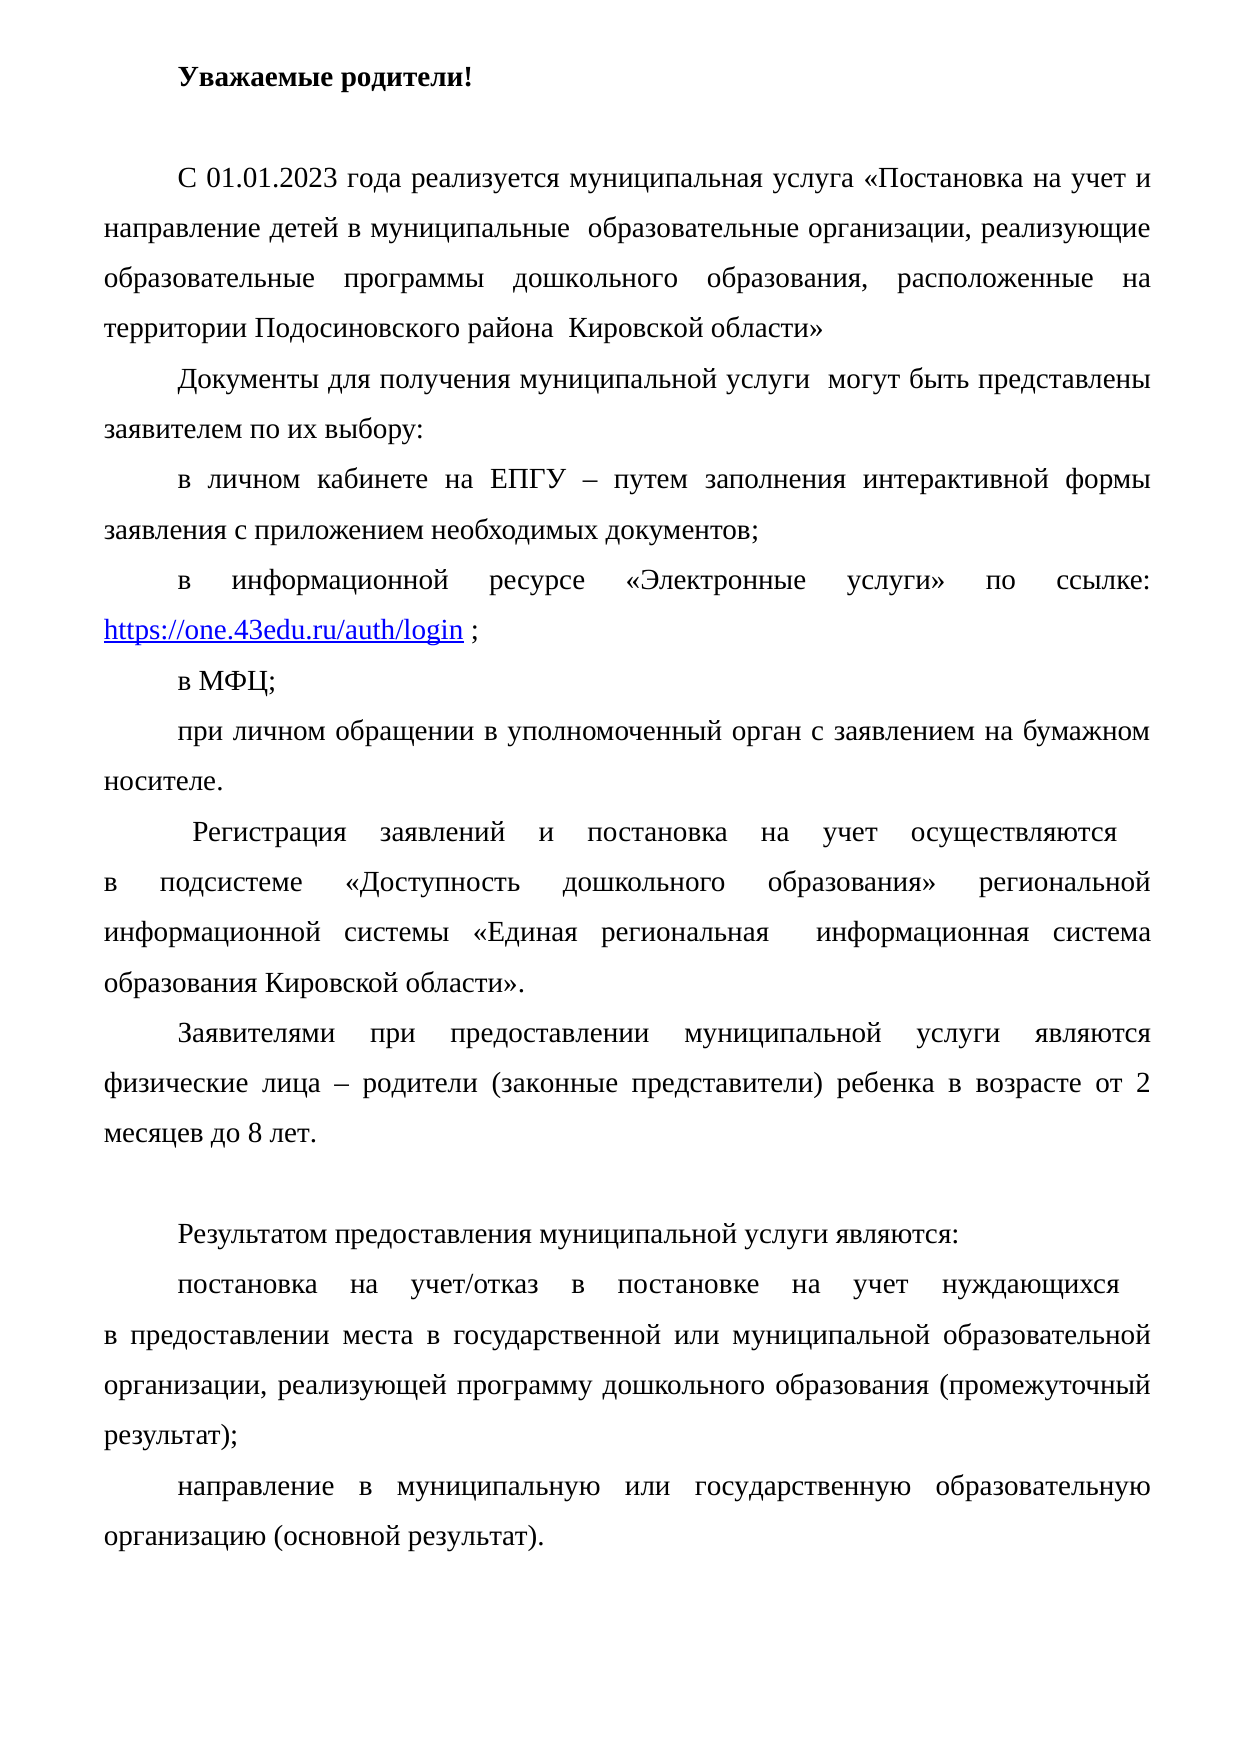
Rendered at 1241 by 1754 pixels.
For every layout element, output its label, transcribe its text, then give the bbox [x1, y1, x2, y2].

text Результатом предоставления муниципальной услуги являются: [177, 1216, 1152, 1250]
text Заявителями при предоставлении муниципальной услуги являются физические лица – родители (законные представители) ребенка в возрасте от 2 месяцев до 8 лет. [103, 1015, 1152, 1149]
text в личном кабинете на ЕПГУ – путем заполнения интерактивной формы заявления с приложением необходимых документов; [103, 462, 1152, 545]
text при личном обращении в уполномоченный орган с заявлением на бумажном носителе. [103, 713, 1152, 797]
text Документы для получения муниципальной услуги могут быть представлены заявителем по их выбору: [103, 361, 1152, 445]
text С 01.01.2023 года реализуется муниципальная услуга «Постановка на учет и направление детей в муниципальные образовательные организации, реализующие образовательные программы дошкольного образования, расположенные на территории Подосиновского района Кировской области» [103, 160, 1152, 344]
text в информационной ресурсе «Электронные услуги» по ссылке: https://one.43edu.ru/auth/login ; [103, 562, 1152, 646]
text Регистрация заявлений и постановка на учет осуществляются в подсистеме «Доступность дошкольного образования» региональной информационной системы «Единая региональная информационная система образования Кировской области». [103, 814, 1152, 998]
text Уважаемые родители! [103, 59, 1152, 93]
text постановка на учет/отказ в постановке на учет нуждающихся в предоставлении места в государственной или муниципальной образовательной организации, реализующей программу дошкольного образования (промежуточный результат); [103, 1267, 1152, 1451]
text в МФЦ; [103, 663, 1152, 696]
text направление в муниципальную или государственную образовательную организацию (основной результат). [103, 1468, 1152, 1552]
